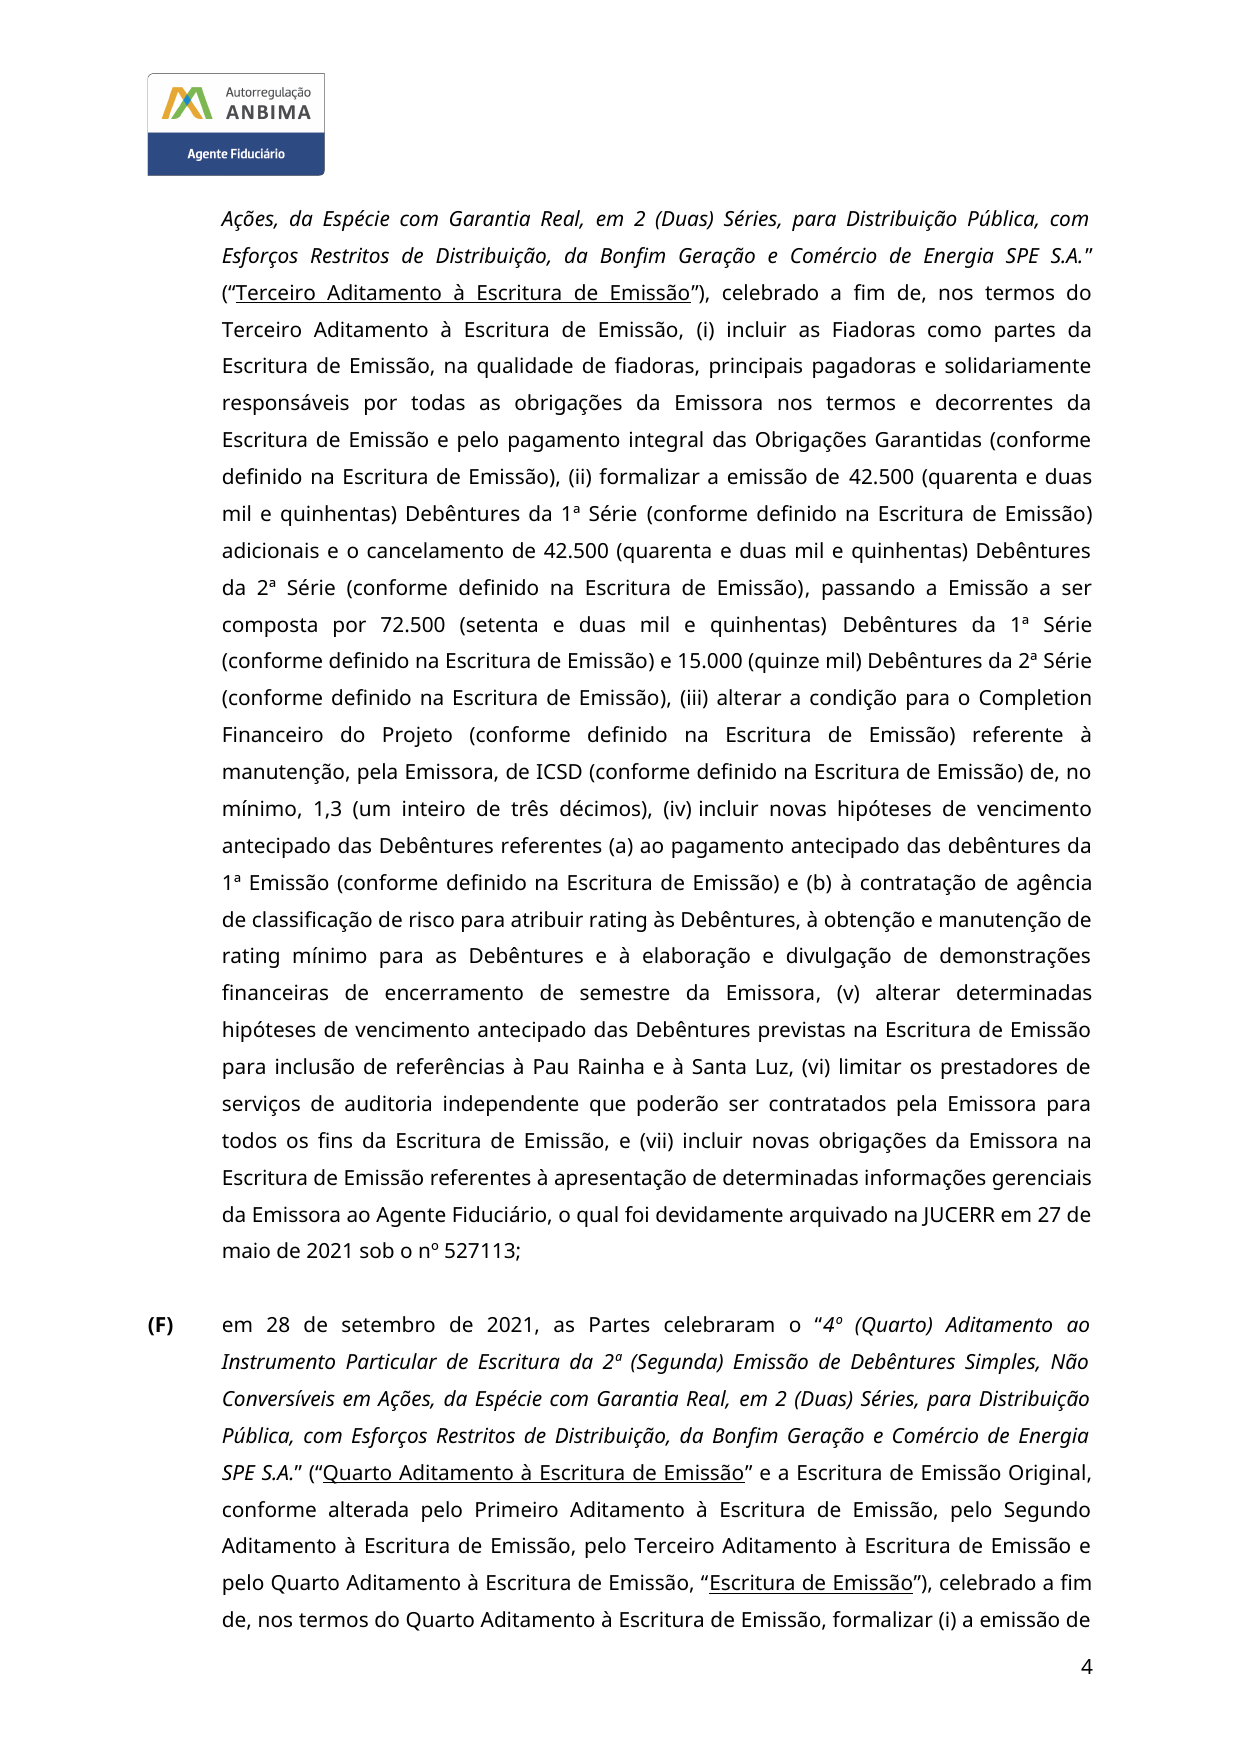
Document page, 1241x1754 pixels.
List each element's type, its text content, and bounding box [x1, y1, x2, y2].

picture [147, 73, 325, 176]
